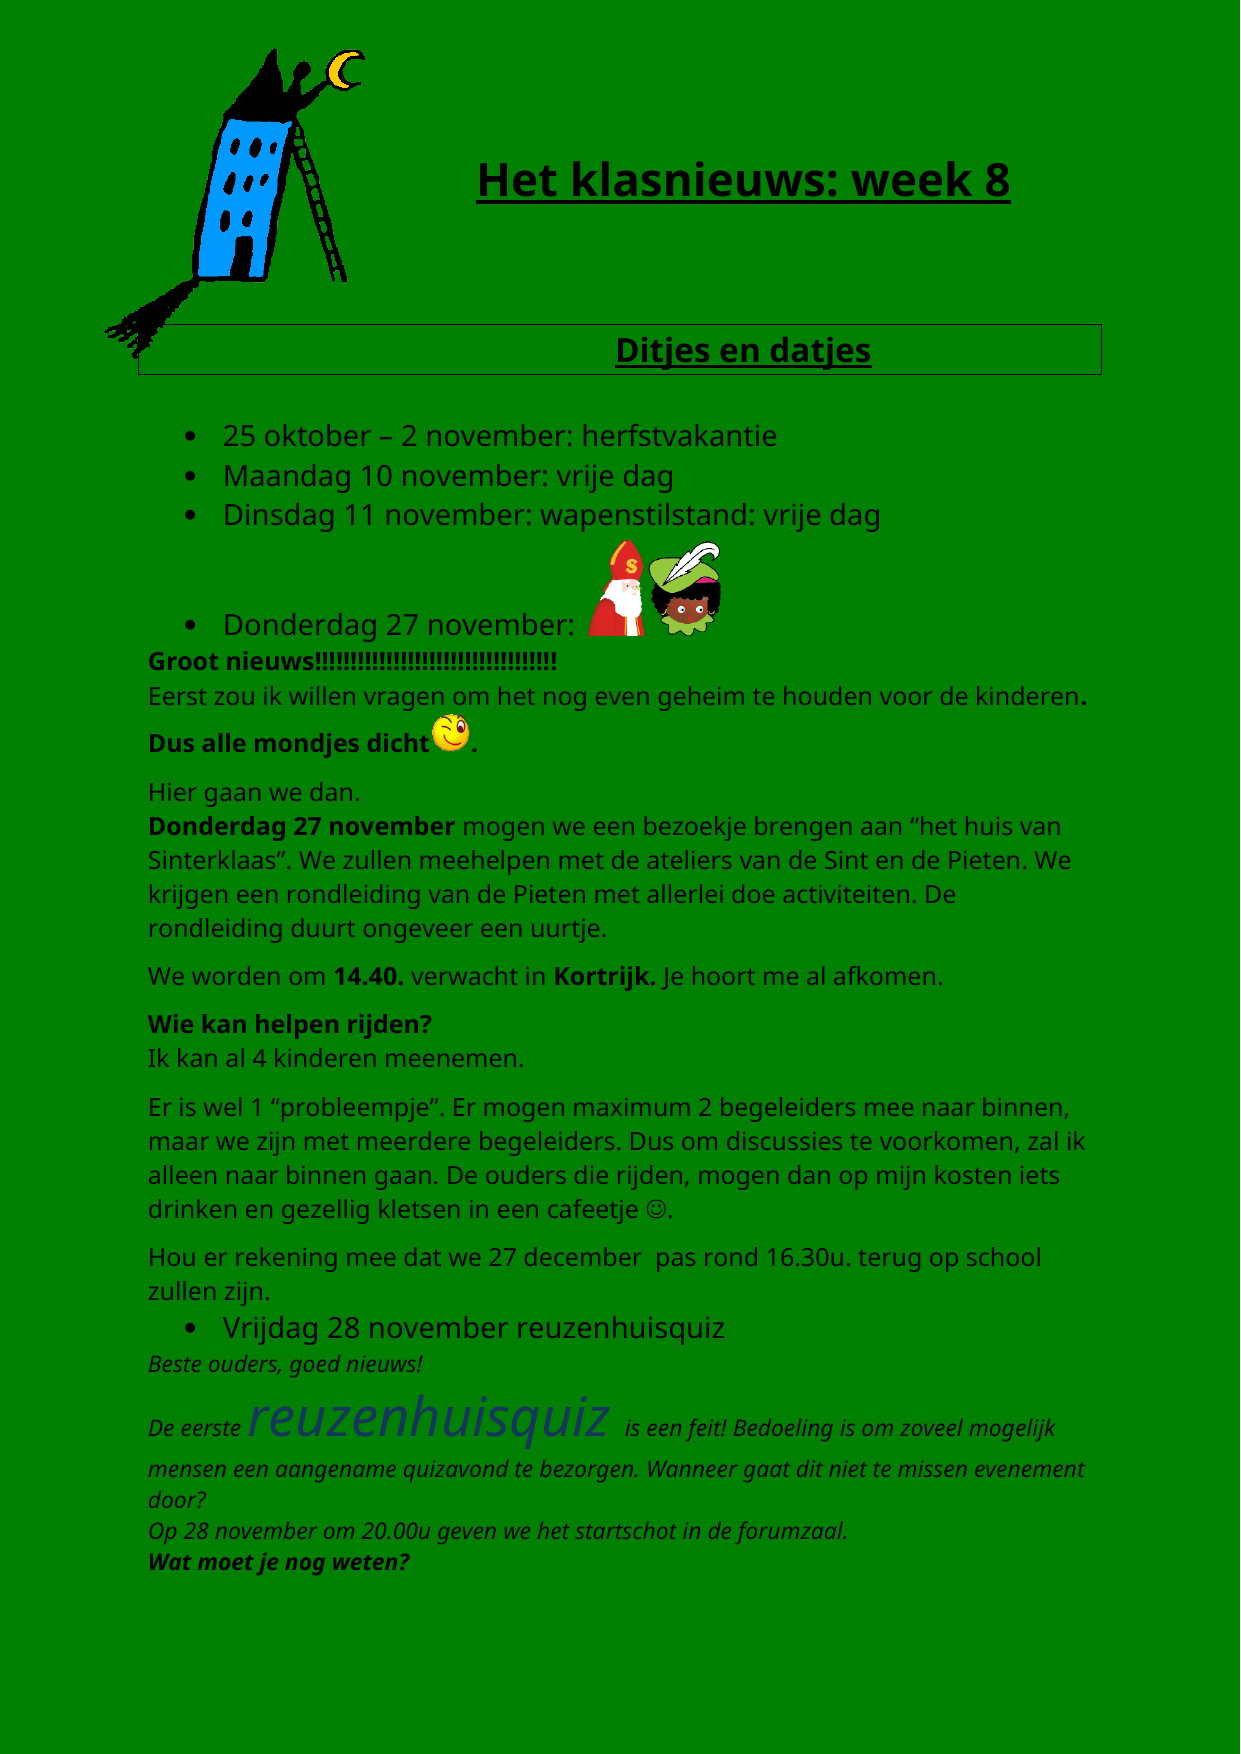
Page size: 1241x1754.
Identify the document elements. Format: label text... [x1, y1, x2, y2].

text Er is wel 1 “probleempje”. Er mogen maximum 2 begeleiders mee naar binnen, maar we zijn met meerdere begeleiders. Dus om discussies te voorkomen, zal ik alleen naar binnen gaan. De ouders die rijden, mogen dan op mijn kosten iets drinken en gezellig kletsen in een cafeetje . [148, 1089, 1093, 1226]
picture [582, 534, 721, 636]
text Donderdag 27 november mogen we een bezoekje brengen aan “het huis van Sinterklaas”. We zullen meehelpen met de ateliers van de Sint en de Pieten. We krijgen een rondleiding van de Pieten met allerlei doe activiteiten. De rondleiding duurt ongeveer een uurtje. [148, 808, 1093, 944]
text Wat moet je nog weten? [148, 1546, 1093, 1577]
list Vrijdag 28 november reuzenhuisquiz [185, 1308, 1093, 1347]
list 25 oktober – 2 november: herfstvakantie [185, 415, 1093, 455]
text Beste ouders, goed nieuws! [148, 1347, 1093, 1379]
text Eerst zou ik willen vragen om het nog even geheim te houden voor de kinderen. Dus alle mondjes dicht. [148, 678, 1093, 760]
text Wie kan helpen rijden? [148, 1007, 1093, 1041]
text Ditjes en datjes [139, 325, 1101, 374]
text Ik kan al 4 kinderen meenemen. [148, 1041, 1093, 1075]
text Hier gaan we dan. [148, 774, 1093, 808]
picture [430, 712, 471, 753]
text Het klasnieuws: week 8 [375, 148, 1093, 210]
text Hou er rekening mee dat we 27 december pas rond 16.30u. terug op school zullen zijn. [148, 1240, 1093, 1308]
text Groot nieuws!!!!!!!!!!!!!!!!!!!!!!!!!!!!!!!!!! [148, 644, 1093, 678]
list Dinsdag 11 november: wapenstilstand: vrije dag [185, 494, 1093, 534]
list Donderdag 27 november: [185, 534, 1093, 644]
picture [95, 39, 375, 366]
text We worden om 14.40. verwacht in Kortrijk. Je hoort me al afkomen. [148, 959, 1093, 993]
list Maandag 10 november: vrije dag [185, 455, 1093, 494]
text Op 28 november om 20.00u geven we het startschot in de forumzaal. [148, 1515, 1093, 1546]
text De eerste reuzenhuisquiz is een feit! Bedoeling is om zoveel mogelijk mensen een aangename quizavond te bezorgen. Wanneer gaat dit niet te missen evenement door? [148, 1379, 1093, 1515]
